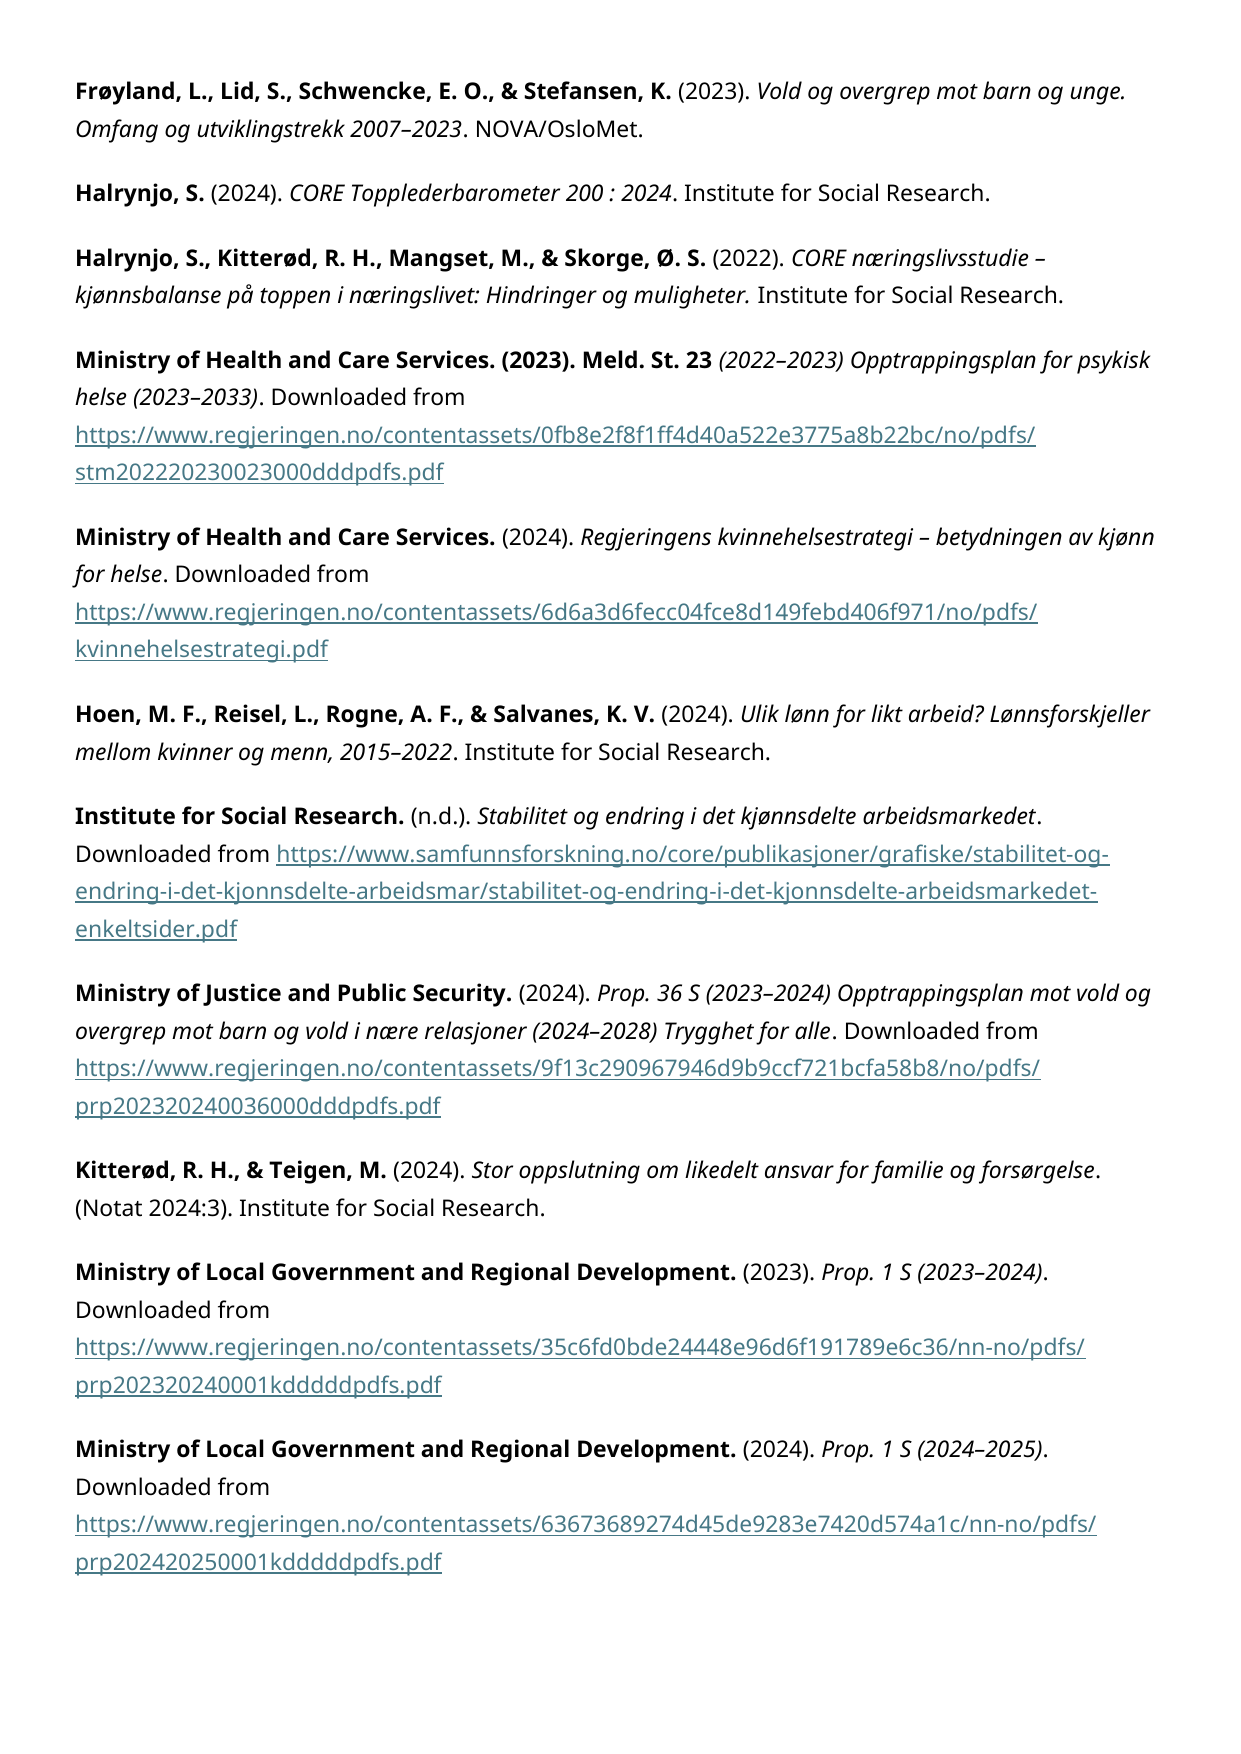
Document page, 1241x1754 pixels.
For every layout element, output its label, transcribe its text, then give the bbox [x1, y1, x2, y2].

text Halrynjo, S. (2024). CORE Topplederbarometer 200 : 2024. Institute for Social Research. [75, 177, 1165, 208]
text Kitterød, R. H., & Teigen, M. (2024). Stor oppslutning om likedelt ansvar for familie og forsørgelse. (Notat 2024:3). Institute for Social Research. [75, 1154, 1165, 1223]
text Ministry of Health and Care Services. (2023). Meld. St. 23 (2022–2023) Opptrappingsplan for psykisk helse (2023–2033). Downloaded from https://www.regjeringen.no/contentassets/0fb8e2f8f1ff4d40a522e3775a8b22bc/no/pdfs/stm202220230023000dddpdfs.pdf [75, 344, 1165, 487]
text Institute for Social Research. (n.d.). Stabilitet og endring i det kjønnsdelte arbeidsmarkedet. Downloaded from https://www.samfunnsforskning.no/core/publikasjoner/grafiske/stabilitet-og-endring-i-det-kjonnsdelte-arbeidsmar/stabilitet-og-endring-i-det-kjonnsdelte-arbeidsmarkedet-enkeltsider.pdf [75, 800, 1165, 944]
text Ministry of Health and Care Services. (2024). Regjeringens kvinnehelsestrategi – betydningen av kjønn for helse. Downloaded from https://www.regjeringen.no/contentassets/6d6a3d6fecc04fce8d149febd406f971/no/pdfs/kvinnehelsestrategi.pdf [75, 521, 1165, 664]
text Ministry of Justice and Public Security. (2024). Prop. 36 S (2023–2024) Opptrappingsplan mot vold og overgrep mot barn og vold i nære relasjoner (2024–2028) Trygghet for alle. Downloaded from https://www.regjeringen.no/contentassets/9f13c290967946d9b9ccf721bcfa58b8/no/pdfs/prp202320240036000dddpdfs.pdf [75, 977, 1165, 1121]
text Ministry of Local Government and Regional Development. (2023). Prop. 1 S (2023–2024). Downloaded from https://www.regjeringen.no/contentassets/35c6fd0bde24448e96d6f191789e6c36/nn-no/pdfs/prp202320240001kdddddpdfs.pdf [75, 1256, 1165, 1400]
text Halrynjo, S., Kitterød, R. H., Mangset, M., & Skorge, Ø. S. (2022). CORE næringslivsstudie – kjønnsbalanse på toppen i næringslivet: Hindringer og muligheter. Institute for Social Research. [75, 242, 1165, 310]
text Frøyland, L., Lid, S., Schwencke, E. O., & Stefansen, K. (2023). Vold og overgrep mot barn og unge. Omfang og utviklingstrekk 2007–2023. NOVA/OsloMet. [75, 75, 1165, 144]
text Hoen, M. F., Reisel, L., Rogne, A. F., & Salvanes, K. V. (2024). Ulik lønn for likt arbeid? Lønnsforskjeller mellom kvinner og menn, 2015–2022. Institute for Social Research. [75, 698, 1165, 767]
text Ministry of Local Government and Regional Development. (2024). Prop. 1 S (2024–2025). Downloaded from https://www.regjeringen.no/contentassets/63673689274d45de9283e7420d574a1c/nn-no/pdfs/prp202420250001kdddddpdfs.pdf [75, 1433, 1165, 1577]
